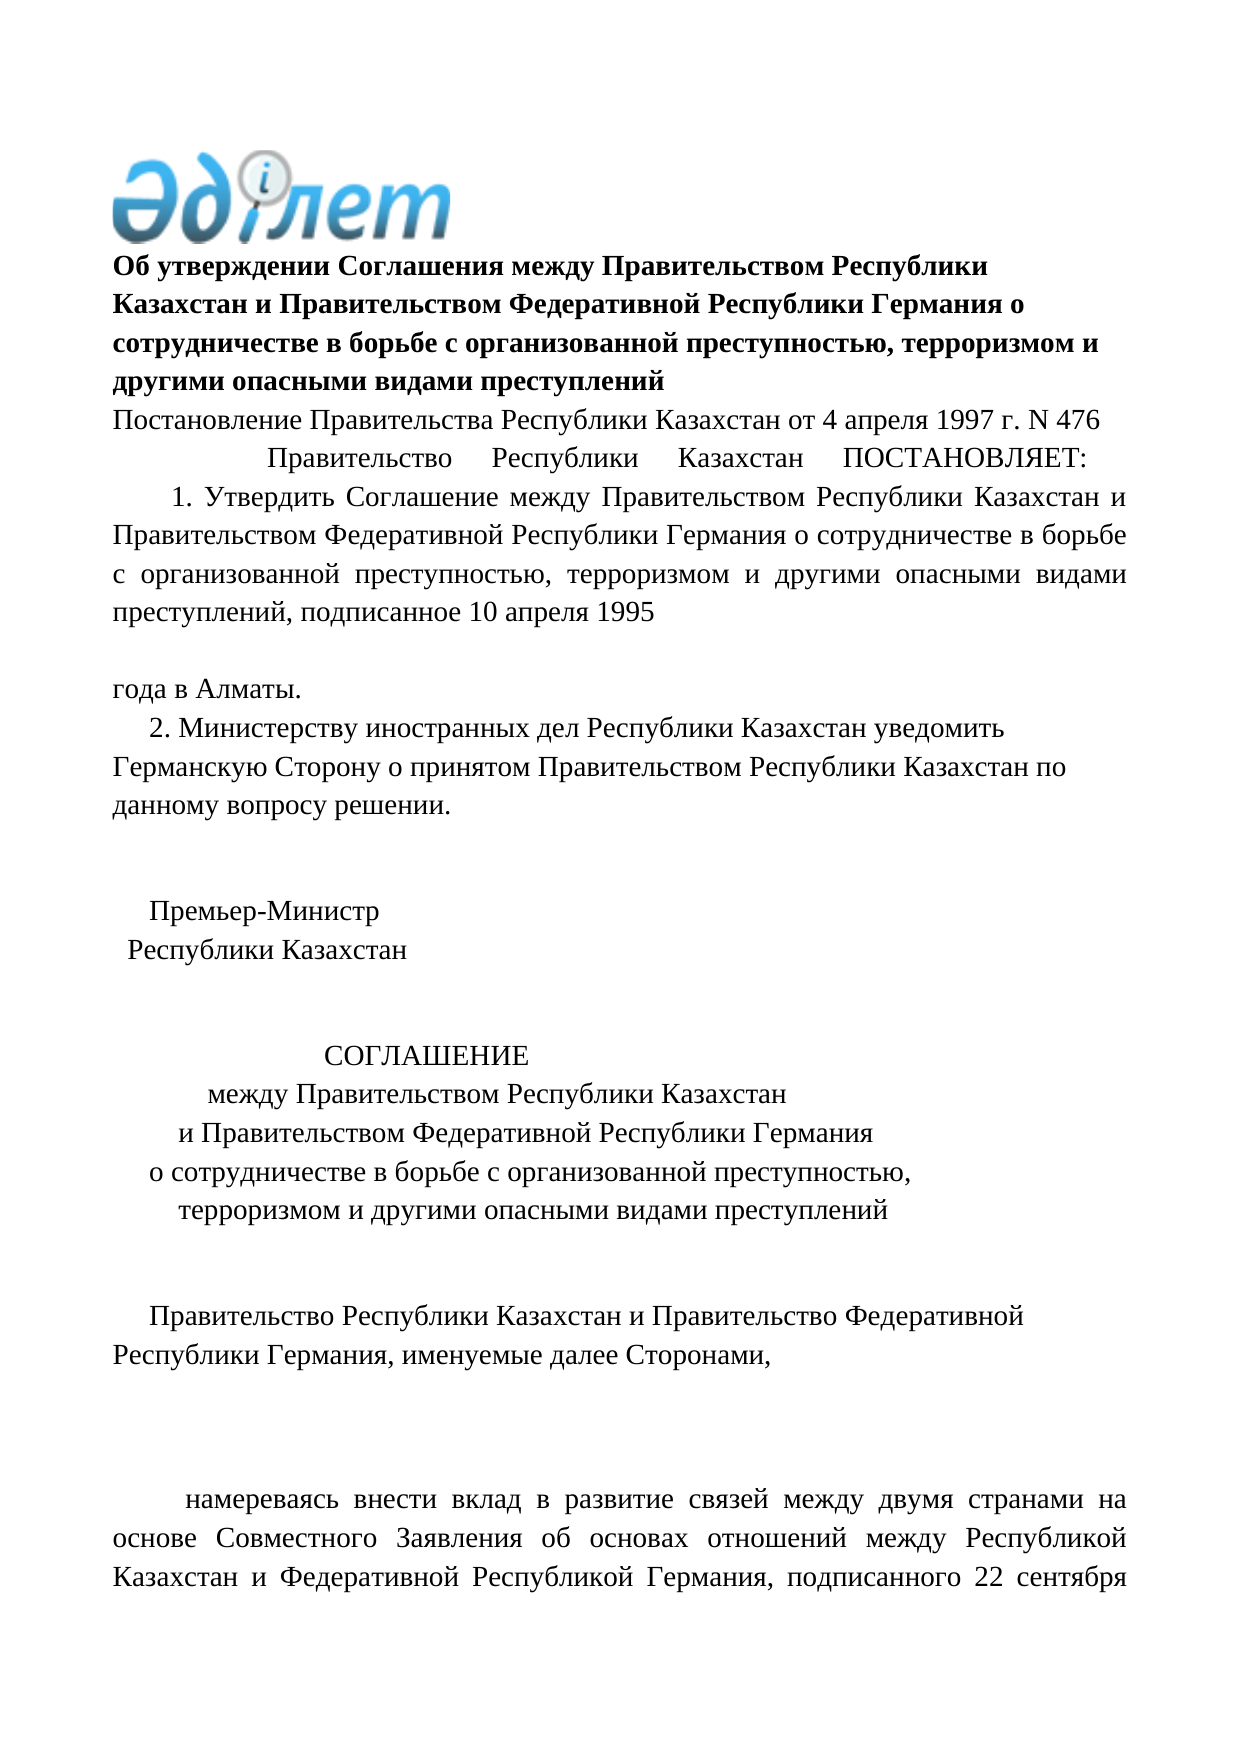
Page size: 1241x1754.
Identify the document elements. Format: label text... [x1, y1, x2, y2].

text Правительство Республики Казахстан ПОСТАНОВЛЯЕТ: 1. Утвердить Соглашение между Правительством Республики Казахстан и Правительством Федеративной Республики Германия о сотрудничестве в борьбе с организованной преступностью, терроризмом и другими опасными видами преступлений, подписанное 10 апреля 1995 [112, 440, 1128, 628]
text и Правительством Федеративной Республики Германия [112, 1115, 1128, 1149]
text Республики Казахстан [112, 932, 1128, 965]
text о сотрудничестве в борьбе с организованной преступностью, [112, 1154, 1128, 1187]
text Премьер-Министр [112, 893, 1128, 927]
picture [112, 150, 451, 244]
text Республики Германия, именуемые далее Сторонами, [112, 1337, 1128, 1370]
text терроризмом и другими опасными видами преступлений [112, 1192, 1128, 1226]
text Об утверждении Соглашения между Правительством Республики Казахстан и Правительством Федеративной Республики Германия о сотрудничестве в борьбе с организованной преступностью, терроризмом и другими опасными видами преступлений [112, 248, 1128, 397]
text Правительство Республики Казахстан и Правительство Федеративной [112, 1298, 1128, 1332]
text СОГЛАШЕНИЕ [112, 1038, 1128, 1072]
text между Правительством Республики Казахстан [112, 1077, 1128, 1110]
text данному вопросу решении. [112, 787, 1128, 821]
text Германскую Сторону о принятом Правительством Республики Казахстан по [112, 749, 1128, 782]
text года в Алматы. [112, 672, 1128, 705]
text Постановление Правительства Республики Казахстан от 4 апреля 1997 г. N 476 [112, 402, 1128, 435]
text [112, 1443, 1128, 1592]
text 2. Министерству иностранных дел Республики Казахстан уведомить [112, 710, 1128, 744]
